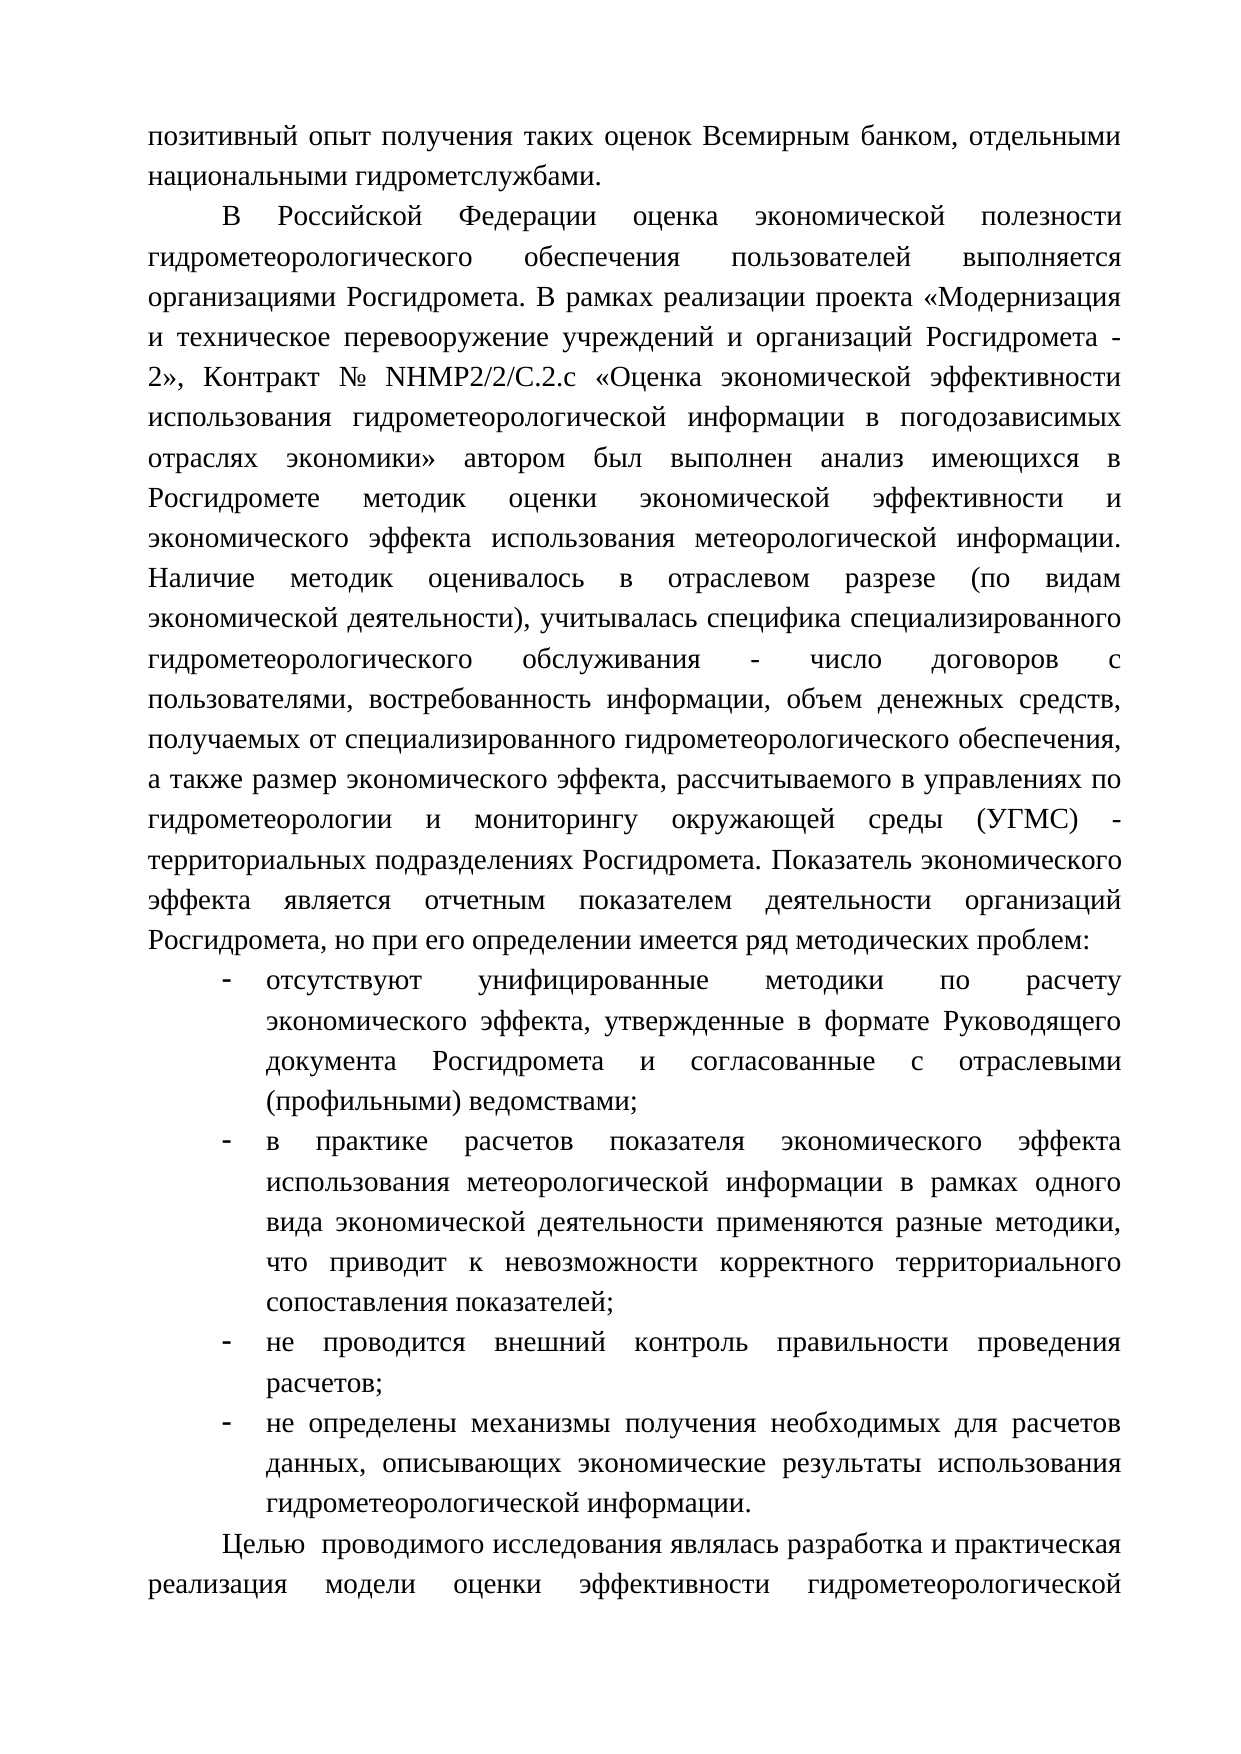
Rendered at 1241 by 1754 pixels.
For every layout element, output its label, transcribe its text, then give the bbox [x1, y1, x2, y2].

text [148, 118, 1122, 192]
list не проводится внешний контроль правильности проведения расчетов; [222, 1324, 1122, 1398]
list отсутствуют унифицированные методики по расчету экономического эффекта, утвержденные в формате Руководящего документа Росгидромета и согласованные с отраслевыми (профильными) ведомствами; [222, 962, 1122, 1117]
text В Российской Федерации оценка экономической полезности гидрометеорологического обеспечения пользователей выполняется организациями Росгидромета. В рамках реализации проекта «Модернизация и техническое перевооружение учреждений и организаций Росгидромета - 2», Контракт № NHMP2/2/C.2.с «Оценка экономической эффективности использования гидрометеорологической информации в погодозависимых отраслях экономики» автором был выполнен анализ имеющихся в Росгидромете методик оценки экономической эффективности и экономического эффекта использования метеорологической информации. Наличие методик оценивалось в отраслевом разрезе (по видам экономической деятельности), учитывалась специфика специализированного гидрометеорологического обслуживания - число договоров с пользователями, востребованность информации, объем денежных средств, получаемых от специализированного гидрометеорологического обеспечения, а также размер экономического эффекта, рассчитываемого в управлениях по гидрометеорологии и мониторингу окружающей среды (УГМС) - территориальных подразделениях Росгидромета. Показатель экономического эффекта является отчетным показателем деятельности организаций Росгидромета, но при его определении имеется ряд методических проблем: [148, 198, 1122, 956]
list в практике расчетов показателя экономического эффекта использования метеорологической информации в рамках одного вида экономической деятельности применяются разные методики, что приводит к невозможности корректного территориального сопоставления показателей; [222, 1123, 1122, 1318]
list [148, 1526, 1122, 1599]
list не определены механизмы получения необходимых для расчетов данных, описывающих экономические результаты использования гидрометеорологической информации. [222, 1405, 1122, 1519]
